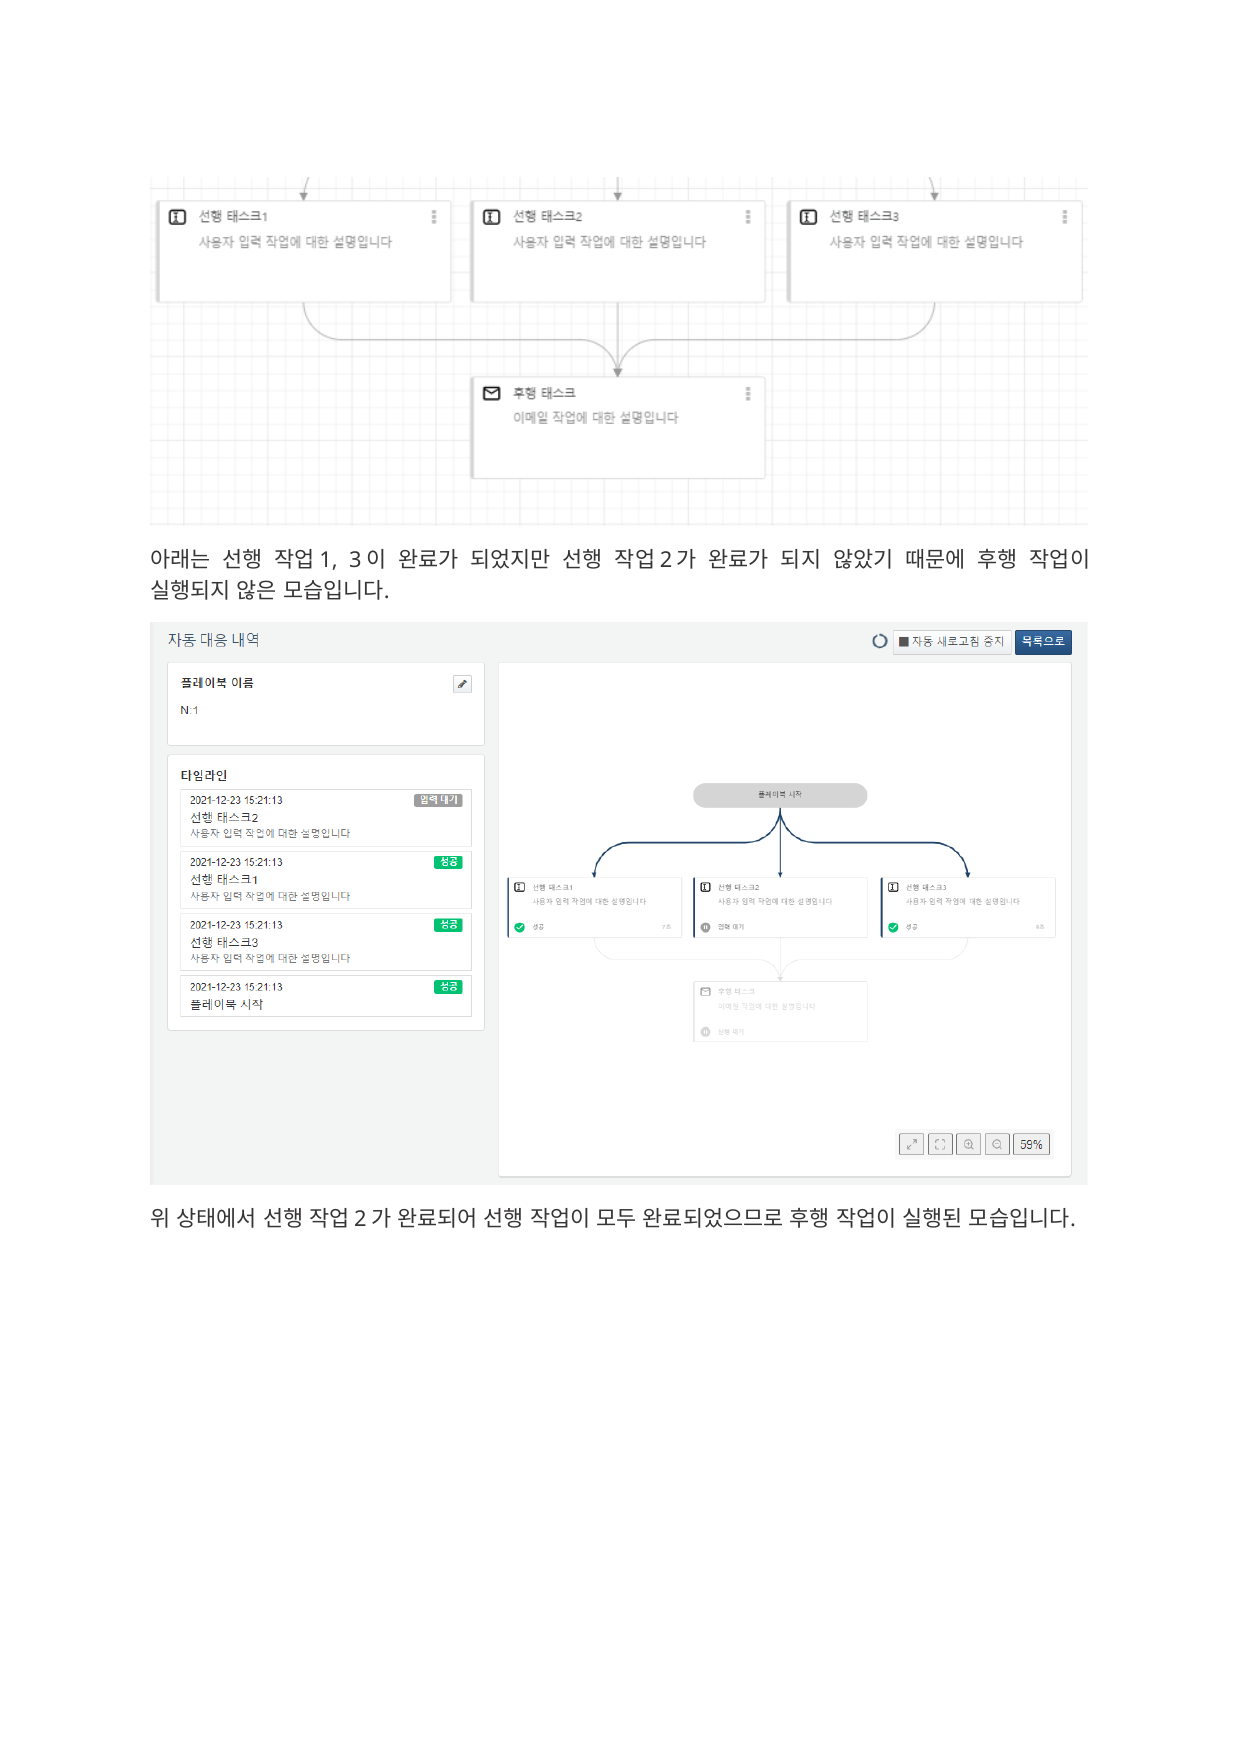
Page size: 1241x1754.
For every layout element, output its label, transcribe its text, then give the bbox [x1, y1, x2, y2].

picture [150, 177, 1088, 526]
text 아래는 선행 작업1, 3이 완료가 되었지만 선행 작업2가 완료가 되지 않았기 때문에 후행 작업이 실행되지 않은 모습입니다. [150, 542, 1090, 605]
picture [150, 622, 1088, 1185]
text 위 상태에서 선행 작업2가 완료되어 선행 작업이 모두 완료되었으므로 후행 작업이 실행된 모습입니다. [150, 1201, 1090, 1233]
